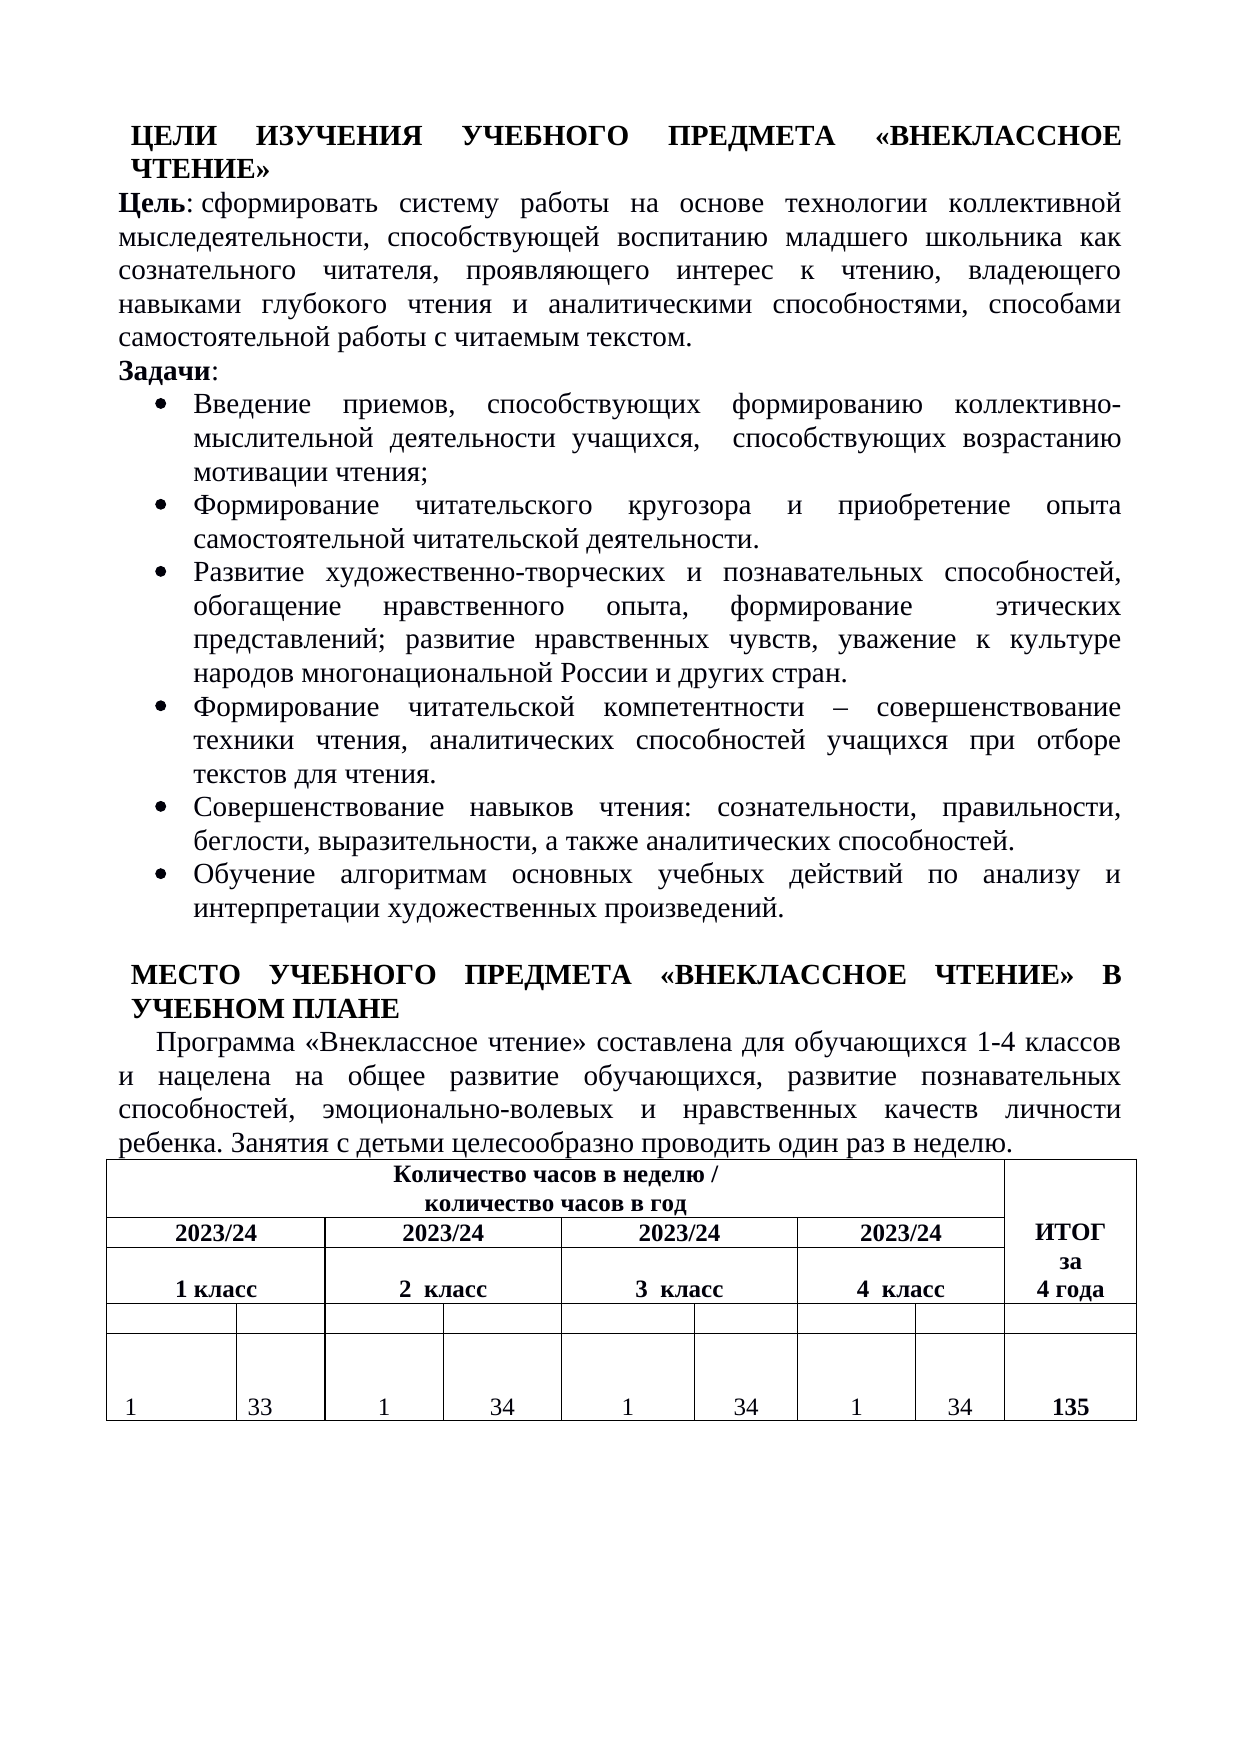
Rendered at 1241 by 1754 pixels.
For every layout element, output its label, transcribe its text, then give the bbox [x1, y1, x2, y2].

list Формирование читательского кругозора и приобретение опыта самостоятельной читательской деятельности. [156, 487, 1122, 554]
table_cell 3 класс [562, 1248, 797, 1303]
list Обучение алгоритмам основных учебных действий по анализу и интерпретации художественных произведений. [156, 857, 1122, 924]
table_cell 2023/24 [326, 1218, 561, 1247]
table_cell 1 [798, 1334, 915, 1420]
table_cell [107, 1304, 236, 1333]
table_cell 2023/24 [562, 1218, 797, 1247]
table_cell [237, 1304, 324, 1333]
list Развитие художественно-творческих и познавательных способностей, обогащение нравственного опыта, формирование этических представлений; развитие нравственных чувств, уважение к культуре народов многонациональной России и других стран. [156, 554, 1122, 689]
table_cell [695, 1304, 797, 1333]
text МЕСТО УЧЕБНОГО ПРЕДМЕТА «ВНЕКЛАССНОЕ ЧТЕНИЕ» В УЧЕБНОМ ПЛАНЕ [131, 957, 1122, 1024]
text Цель: сформировать систему работы на основе технологии коллективной мыследеятельности, способствующей воспитанию младшего школьника как сознательного читателя, проявляющего интерес к чтению, владеющего навыками глубокого чтения и аналитическими способностями, способами самостоятельной работы с читаемым текстом. [118, 185, 1122, 353]
list Формирование читательской компетентности – совершенствование техники чтения, аналитических способностей учащихся при отборе текстов для чтения. [156, 689, 1122, 789]
table_cell 33 [237, 1334, 324, 1420]
text Задачи: [118, 353, 1122, 386]
text ЦЕЛИ ИЗУЧЕНИЯ УЧЕБНОГО ПРЕДМЕТА «ВНЕКЛАССНОЕ ЧТЕНИЕ» [131, 118, 1122, 185]
table_cell 34 [695, 1334, 797, 1420]
table_cell 2023/24 [107, 1218, 324, 1247]
table_cell [916, 1304, 1004, 1333]
table_cell 34 [916, 1334, 1004, 1420]
table_cell [444, 1304, 561, 1333]
table_cell 135 [1005, 1334, 1136, 1420]
list Совершенствование навыков чтения: сознательности, правильности, беглости, выразительности, а также аналитических способностей. [156, 789, 1122, 857]
table_cell 1 [326, 1334, 443, 1420]
list Введение приемов, способствующих формированию коллективно-мыслительной деятельности учащихся, способствующих возрастанию мотивации чтения; [156, 386, 1122, 487]
table_cell 1 класс [107, 1248, 324, 1303]
table_cell [798, 1304, 915, 1333]
table_cell [326, 1304, 443, 1333]
table_cell [562, 1304, 694, 1333]
table_cell 1 [107, 1334, 236, 1420]
table_header Количество часов в неделю / количество часов в год [107, 1160, 1004, 1217]
text Программа «Внеклассное чтение» составлена для обучающихся 1-4 классов и нацелена на общее развитие обучающихся, развитие познавательных способностей, эмоционально-волевых и нравственных качеств личности ребенка. Занятия с детьми целесообразно проводить один раз в неделю. [118, 1024, 1122, 1158]
table_cell 2023/24 [798, 1218, 1004, 1247]
table_cell 34 [444, 1334, 561, 1420]
table_cell [1005, 1304, 1136, 1333]
table_cell 1 [562, 1334, 694, 1420]
table_cell 2 класс [326, 1248, 561, 1303]
table_cell 4 класс [798, 1248, 1004, 1303]
table_header ИТОГ за 4 года [1005, 1160, 1136, 1303]
